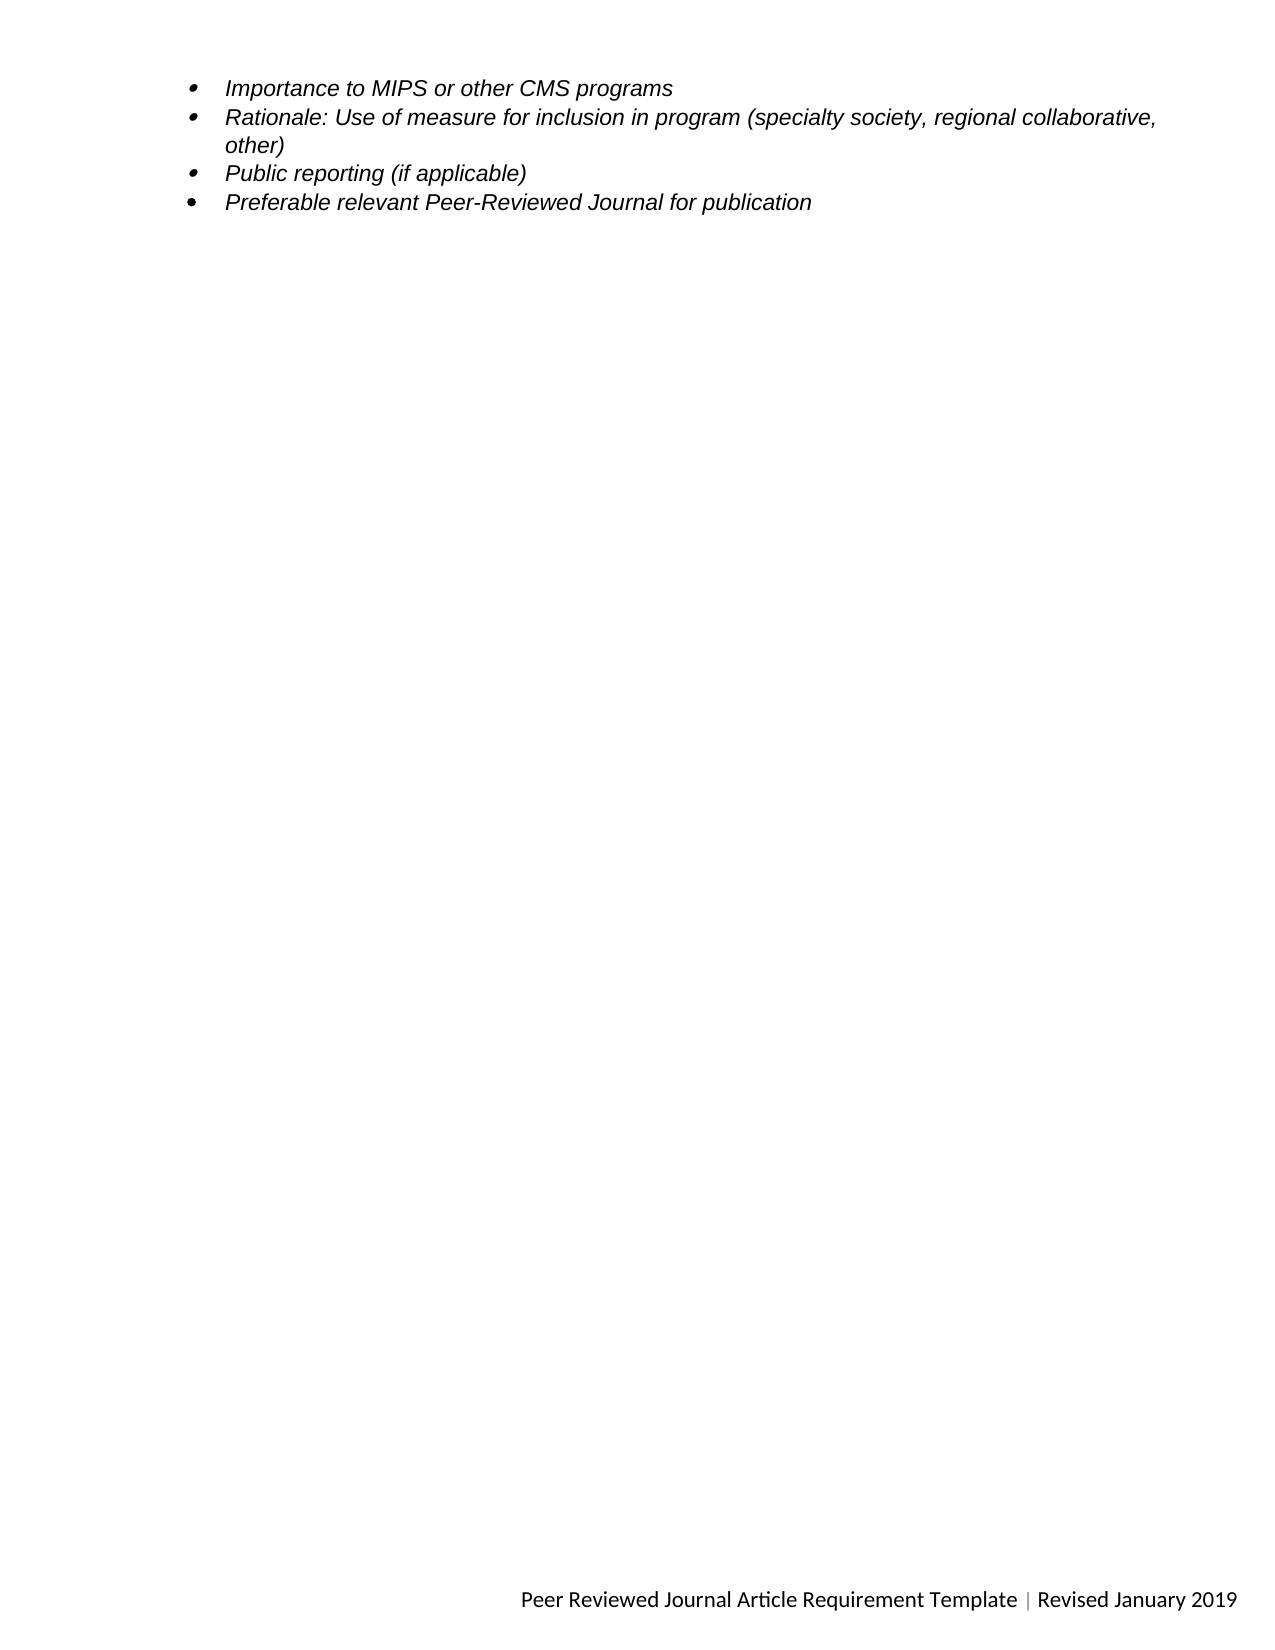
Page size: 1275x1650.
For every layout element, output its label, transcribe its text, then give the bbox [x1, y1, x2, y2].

list Rationale: Use of measure for inclusion in program (specialty society, regional collaborative, other) [187, 103, 1200, 158]
list Preferable relevant Peer-Reviewed Journal for publication [187, 189, 1200, 215]
list Public reporting (if applicable) [187, 160, 1200, 187]
list Importance to MIPS or other CMS programs [187, 75, 1200, 101]
